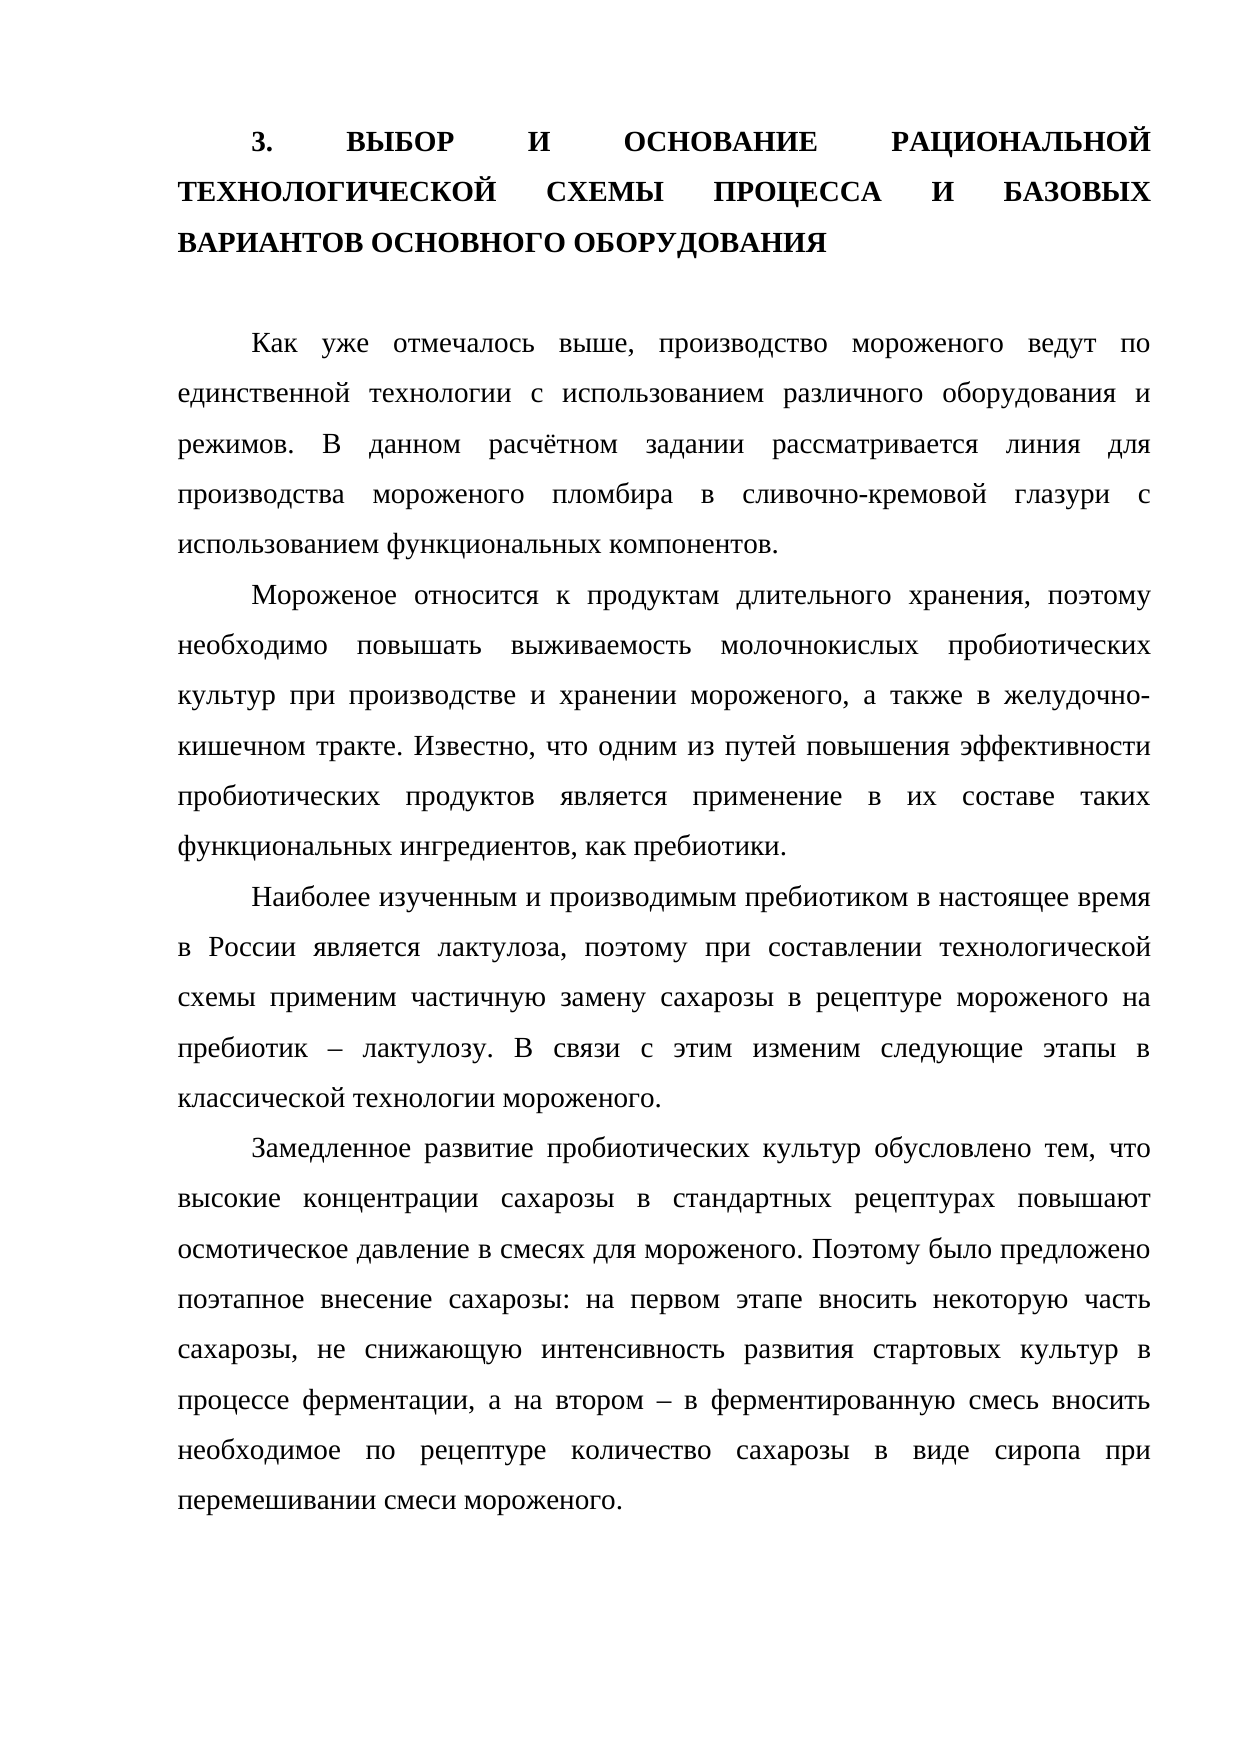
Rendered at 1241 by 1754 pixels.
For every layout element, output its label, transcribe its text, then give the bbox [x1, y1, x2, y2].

text Замедленное развитие пробиотических культур обусловлено тем, что высокие концентрации сахарозы в стандартных рецептурах повышают осмотическое давление в смесях для мороженого. Поэтому было предложено поэтапное внесение сахарозы: на первом этапе вносить некоторую часть сахарозы, не снижающую интенсивность развития стартовых культур в процессе ферментации, а на втором – в ферментированную смесь вносить необходимое по рецептуре количество сахарозы в виде сиропа при перемешивании смеси мороженого. [177, 1130, 1152, 1516]
text 3. ВЫБОР И ОСНОВАНИЕ РАЦИОНАЛЬНОЙ ТЕХНОЛОГИЧЕСКОЙ СХЕМЫ ПРОЦЕССА И БАЗОВЫХ ВАРИАНТОВ ОСНОВНОГО ОБОРУДОВАНИЯ [177, 124, 1152, 258]
text Как уже отмечалось выше, производство мороженого ведут по единственной технологии с использованием различного оборудования и режимов. В данном расчётном задании рассматривается линия для производства мороженого пломбира в сливочно-кремовой глазури с использованием функциональных компонентов. [177, 325, 1152, 560]
text Мороженое относится к продуктам длительного хранения, поэтому необходимо повышать выживаемость молочнокислых пробиотических культур при производстве и хранении мороженого, а также в желудочно-кишечном тракте. Известно, что одним из путей повышения эффективности пробиотических продуктов является применение в их составе таких функциональных ингредиентов, как пребиотики. [177, 577, 1152, 862]
text Наиболее изученным и производимым пребиотиком в настоящее время в России является лактулоза, поэтому при составлении технологической схемы применим частичную замену сахарозы в рецептуре мороженого на пребиотик – лактулозу. В связи с этим изменим следующие этапы в классической технологии мороженого. [177, 879, 1152, 1113]
